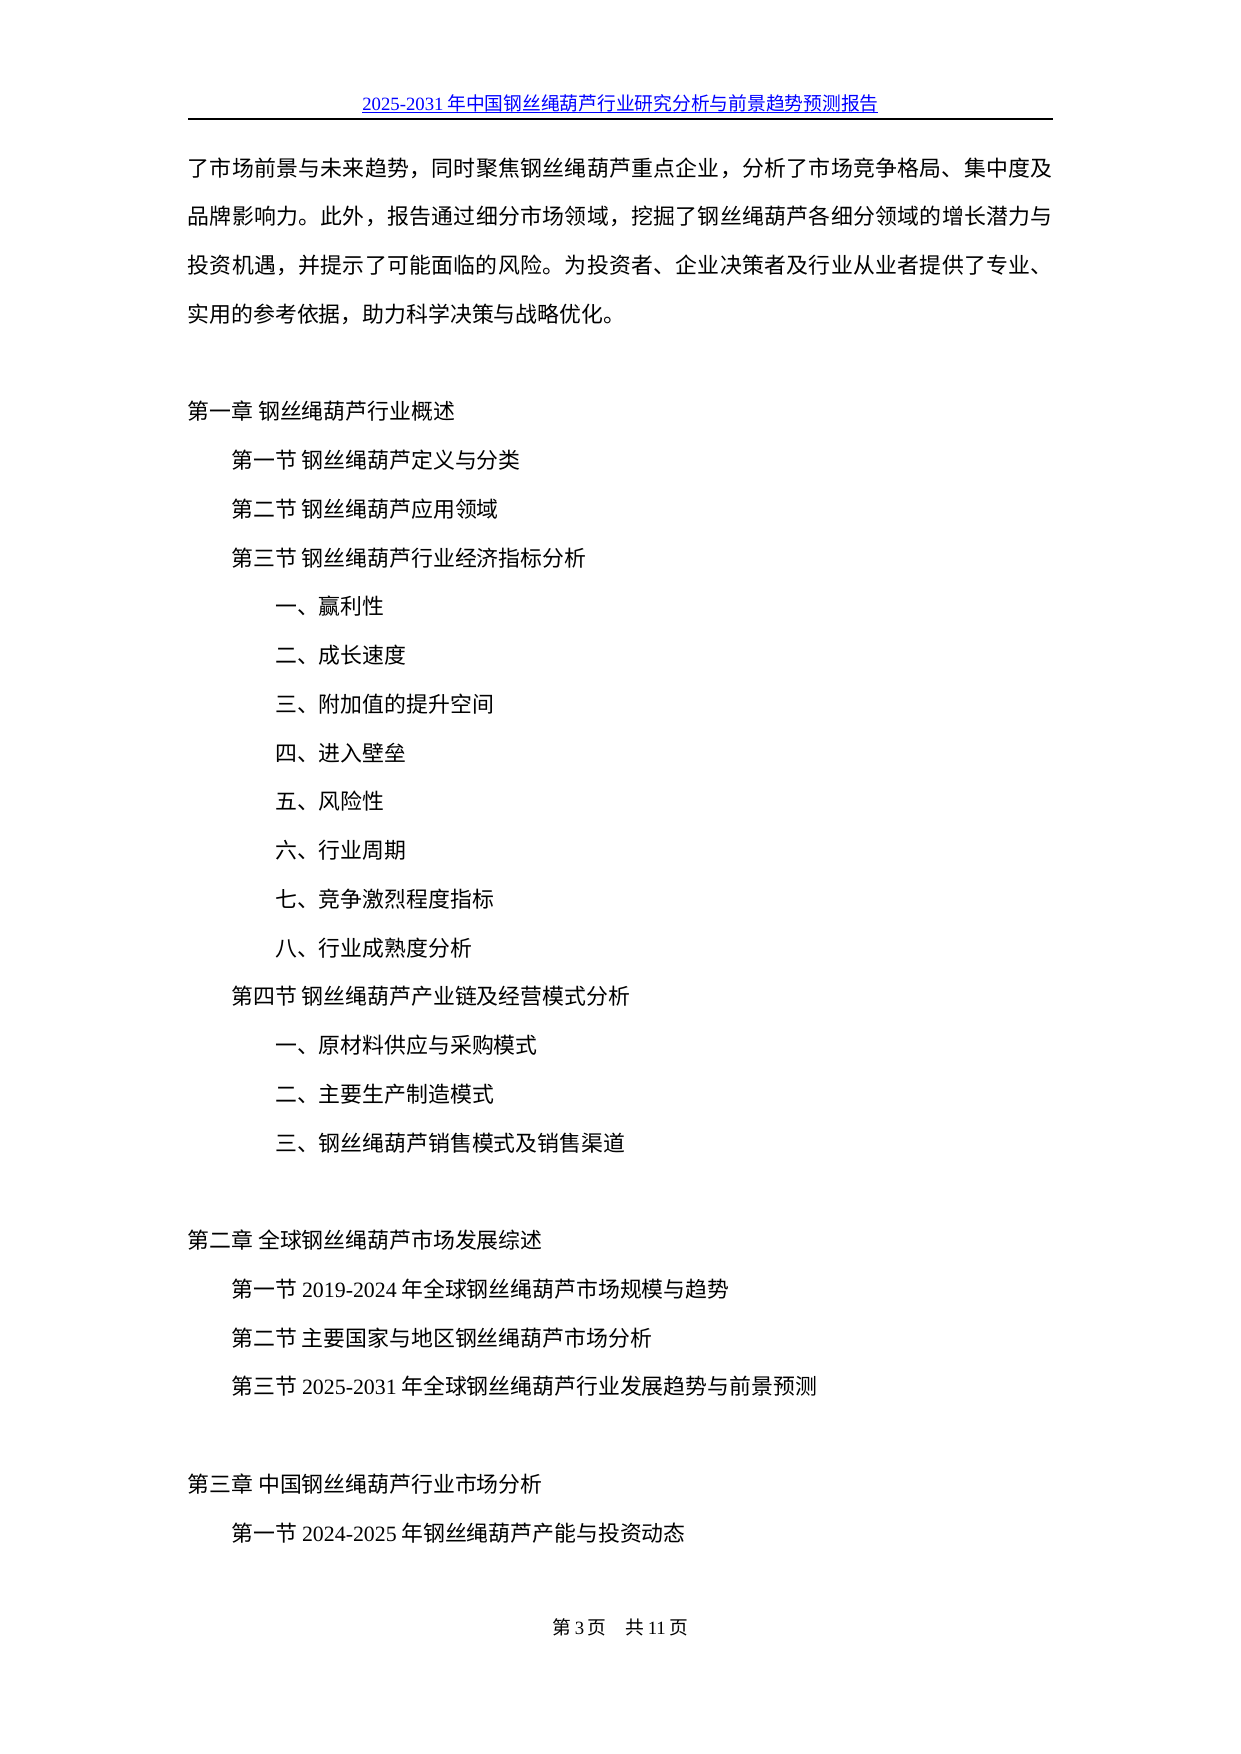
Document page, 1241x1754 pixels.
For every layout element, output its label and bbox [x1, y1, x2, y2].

text [187, 150, 1053, 1548]
